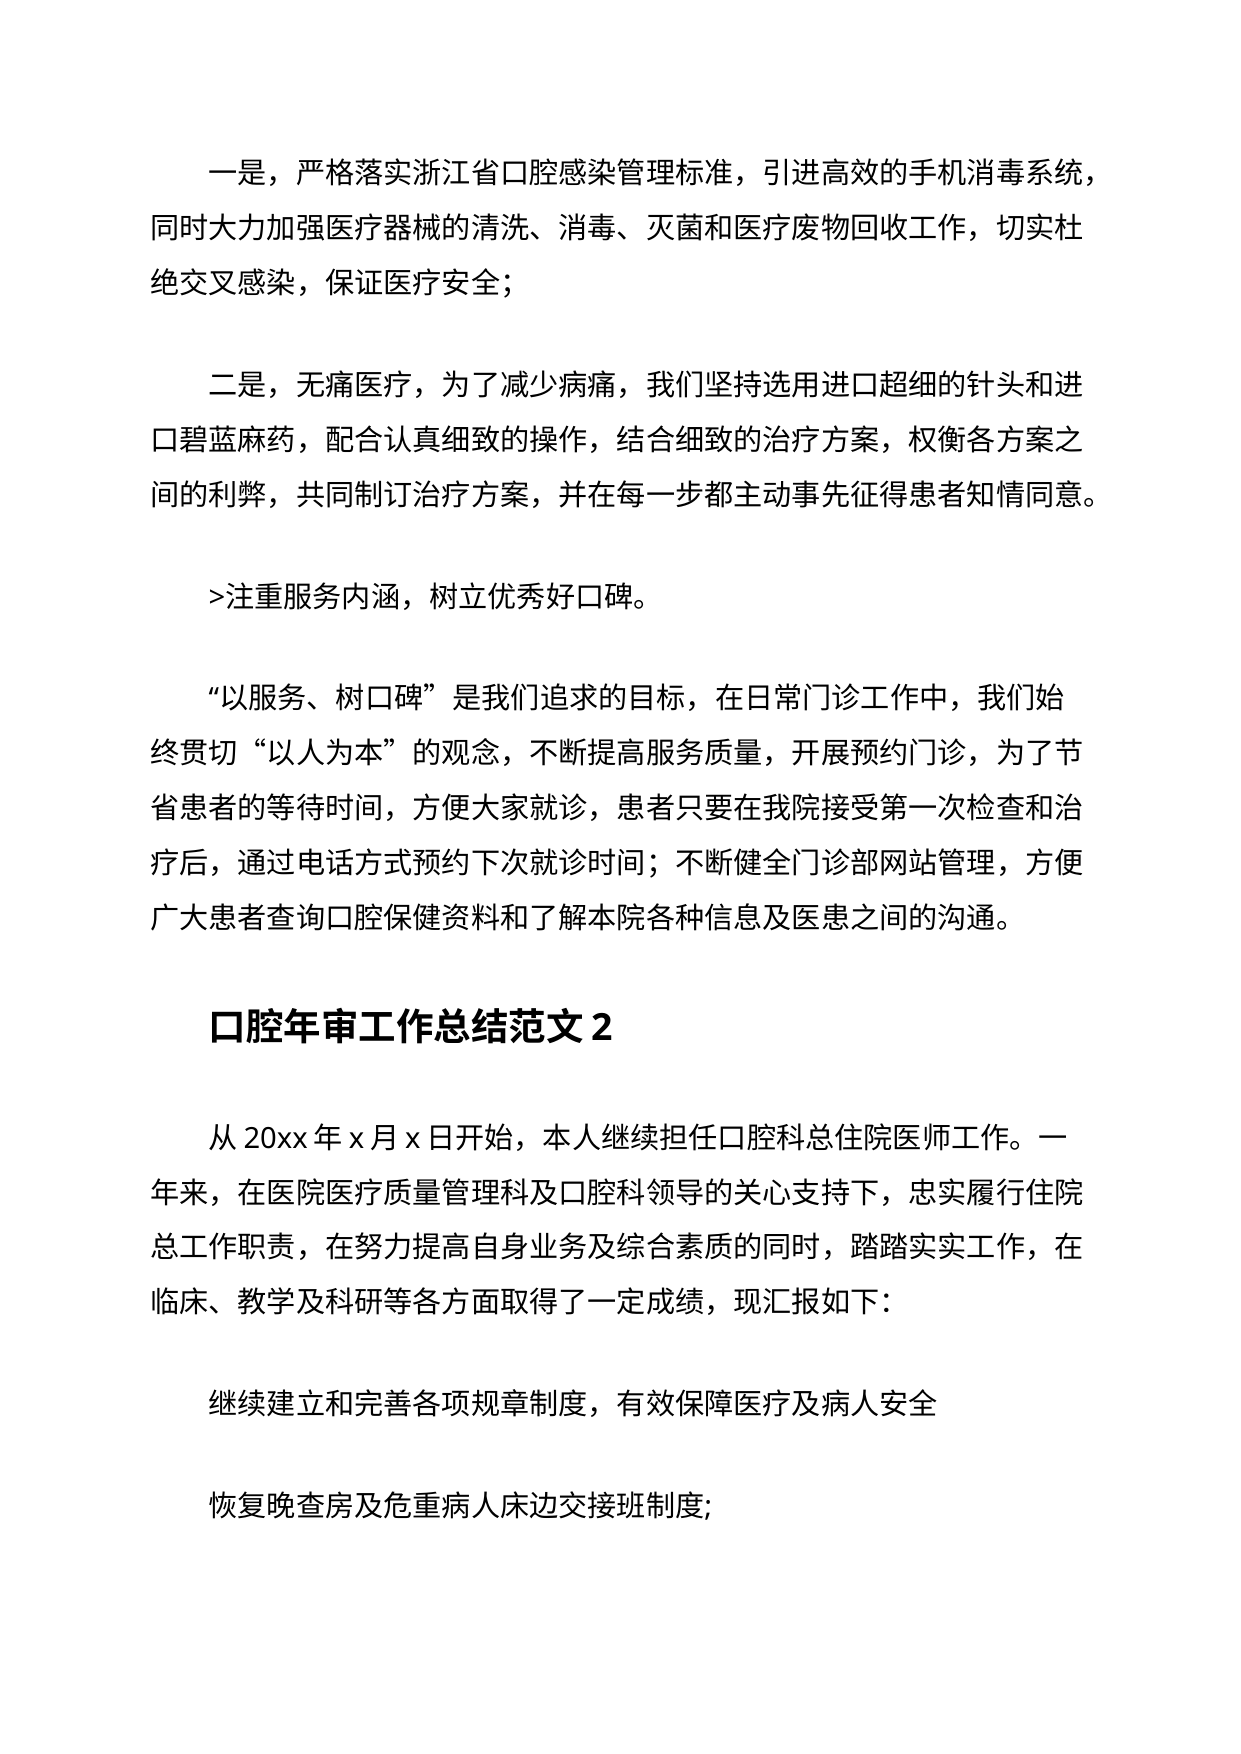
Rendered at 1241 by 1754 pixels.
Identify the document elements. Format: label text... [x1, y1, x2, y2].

text “以服务、树口碑”是我们追求的目标，在日常门诊工作中，我们始终贯切“以人为本”的观念，不断提高服务质量，开展预约门诊，为了节省患者的等待时间，方便大家就诊，患者只要在我院接受第一次检查和治疗后，通过电话方式预约下次就诊时间；不断健全门诊部网站管理，方便广大患者查询口腔保健资料和了解本院各种信息及医患之间的沟通。 [150, 675, 1090, 937]
text 一是，严格落实浙江省口腔感染管理标准，引进高效的手机消毒系统，同时大力加强医疗器械的清洗、消毒、灭菌和医疗废物回收工作，切实杜绝交叉感染，保证医疗安全； [150, 150, 1090, 302]
text >注重服务内涵，树立优秀好口碑。 [150, 573, 1090, 616]
text 二是，无痛医疗，为了减少病痛，我们坚持选用进口超细的针头和进口碧蓝麻药，配合认真细致的操作，结合细致的治疗方案，权衡各方案之间的利弊，共同制订治疗方案，并在每一步都主动事先征得患者知情同意。 [150, 362, 1090, 514]
text 口腔年审工作总结范文2 [150, 997, 1090, 1051]
text 恢复晚查房及危重病人床边交接班制度; [150, 1482, 1090, 1525]
text 继续建立和完善各项规章制度，有效保障医疗及病人安全 [150, 1381, 1090, 1423]
text 从20xx年x月x日开始，本人继续担任口腔科总住院医师工作。一年来，在医院医疗质量管理科及口腔科领导的关心支持下，忠实履行住院总工作职责，在努力提高自身业务及综合素质的同时，踏踏实实工作，在临床、教学及科研等各方面取得了一定成绩，现汇报如下： [150, 1114, 1090, 1321]
